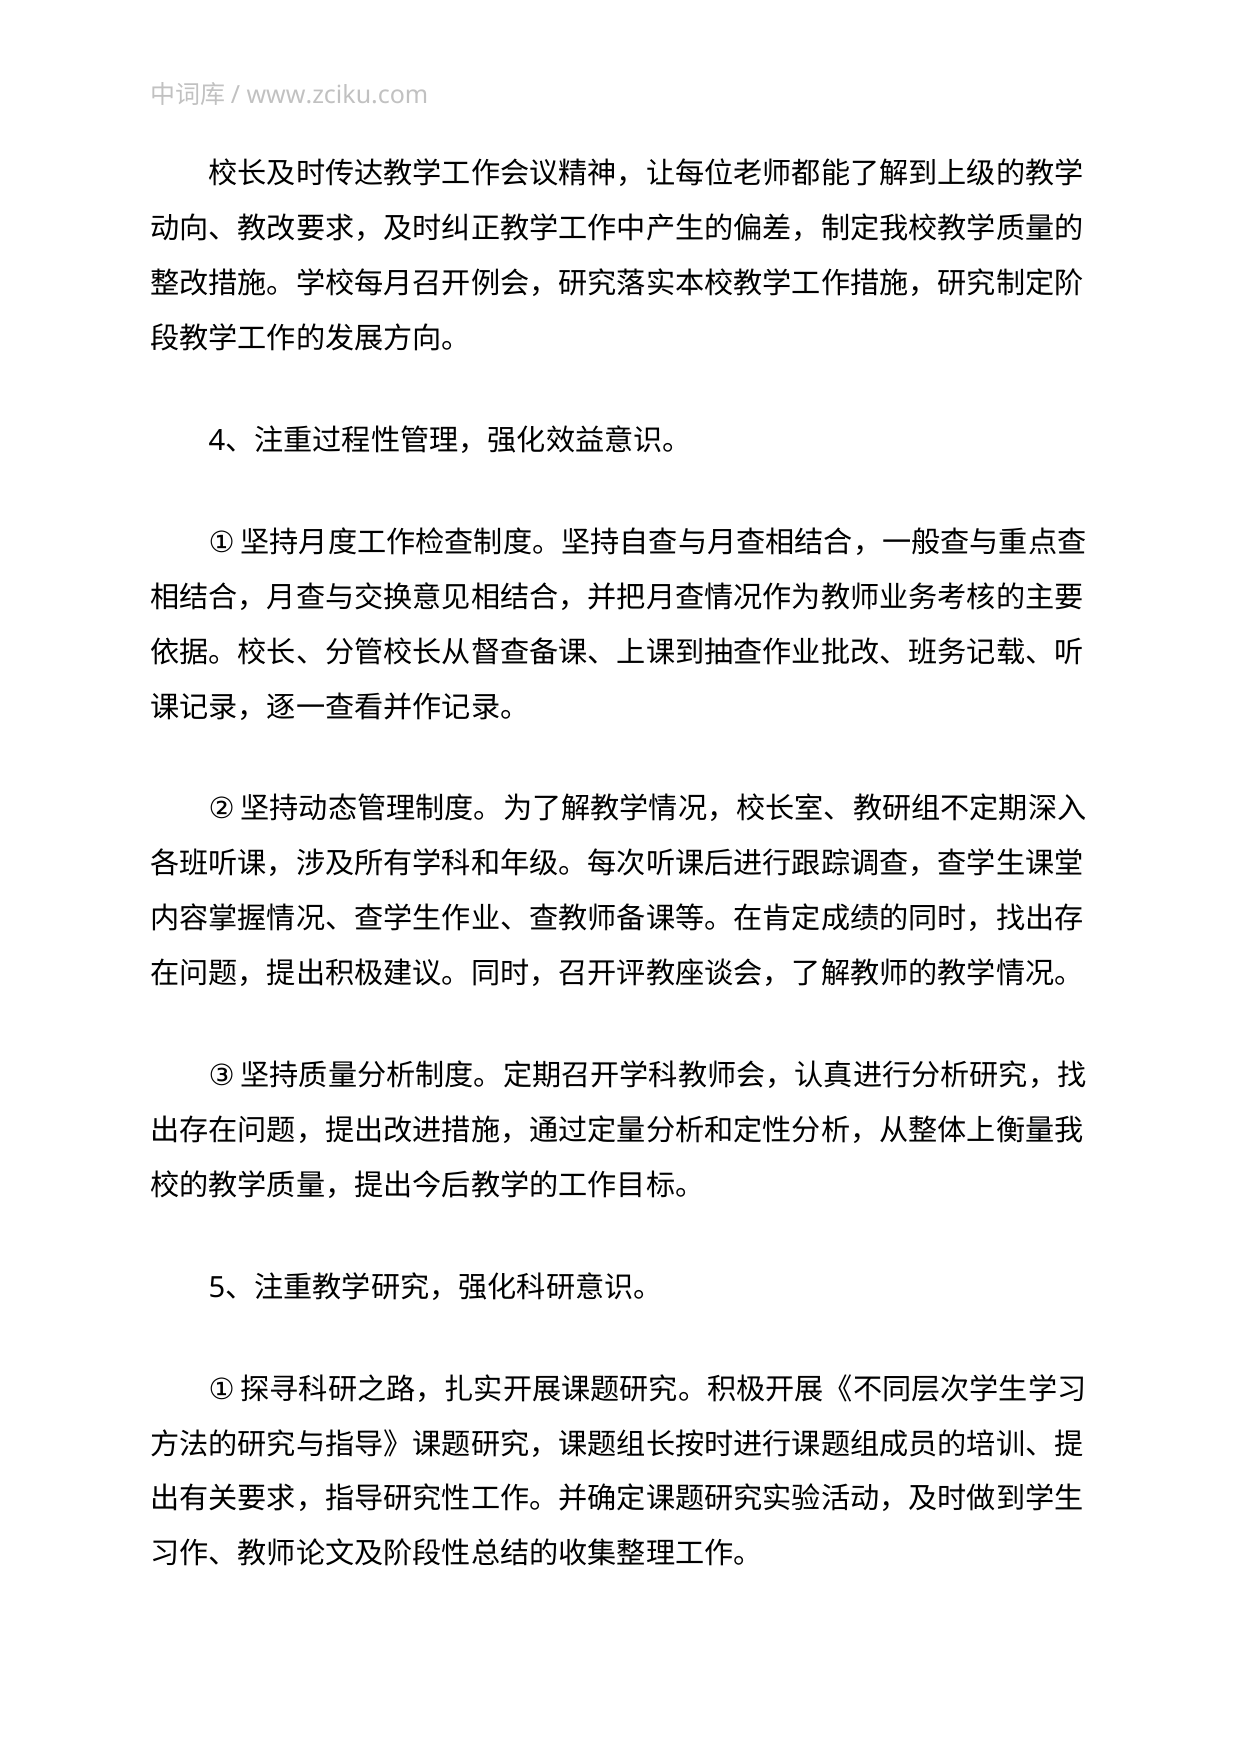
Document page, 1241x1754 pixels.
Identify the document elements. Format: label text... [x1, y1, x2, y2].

text ①坚持月度工作检查制度。坚持自查与月查相结合，一般查与重点查相结合，月查与交换意见相结合，并把月查情况作为教师业务考核的主要依据。校长、分管校长从督查备课、上课到抽查作业批改、班务记载、听课记录，逐一查看并作记录。 [150, 518, 1090, 726]
text 校长及时传达教学工作会议精神，让每位老师都能了解到上级的教学动向、教改要求，及时纠正教学工作中产生的偏差，制定我校教学质量的整改措施。学校每月召开例会，研究落实本校教学工作措施，研究制定阶段教学工作的发展方向。 [150, 150, 1090, 357]
text ②坚持动态管理制度。为了解教学情况，校长室、教研组不定期深入各班听课，涉及所有学科和年级。每次听课后进行跟踪调查，查学生课堂内容掌握情况、查学生作业、查教师备课等。在肯定成绩的同时，找出存在问题，提出积极建议。同时，召开评教座谈会，了解教师的教学情况。 [150, 785, 1090, 992]
text ③坚持质量分析制度。定期召开学科教师会，认真进行分析研究，找出存在问题，提出改进措施，通过定量分析和定性分析，从整体上衡量我校的教学质量，提出今后教学的工作目标。 [150, 1052, 1090, 1204]
text 5、注重教学研究，强化科研意识。 [150, 1263, 1090, 1306]
text ①探寻科研之路，扎实开展课题研究。积极开展《不同层次学生学习方法的研究与指导》课题研究，课题组长按时进行课题组成员的培训、提出有关要求，指导研究性工作。并确定课题研究实验活动，及时做到学生习作、教师论文及阶段性总结的收集整理工作。 [150, 1365, 1090, 1572]
text 4、注重过程性管理，强化效益意识。 [150, 416, 1090, 459]
